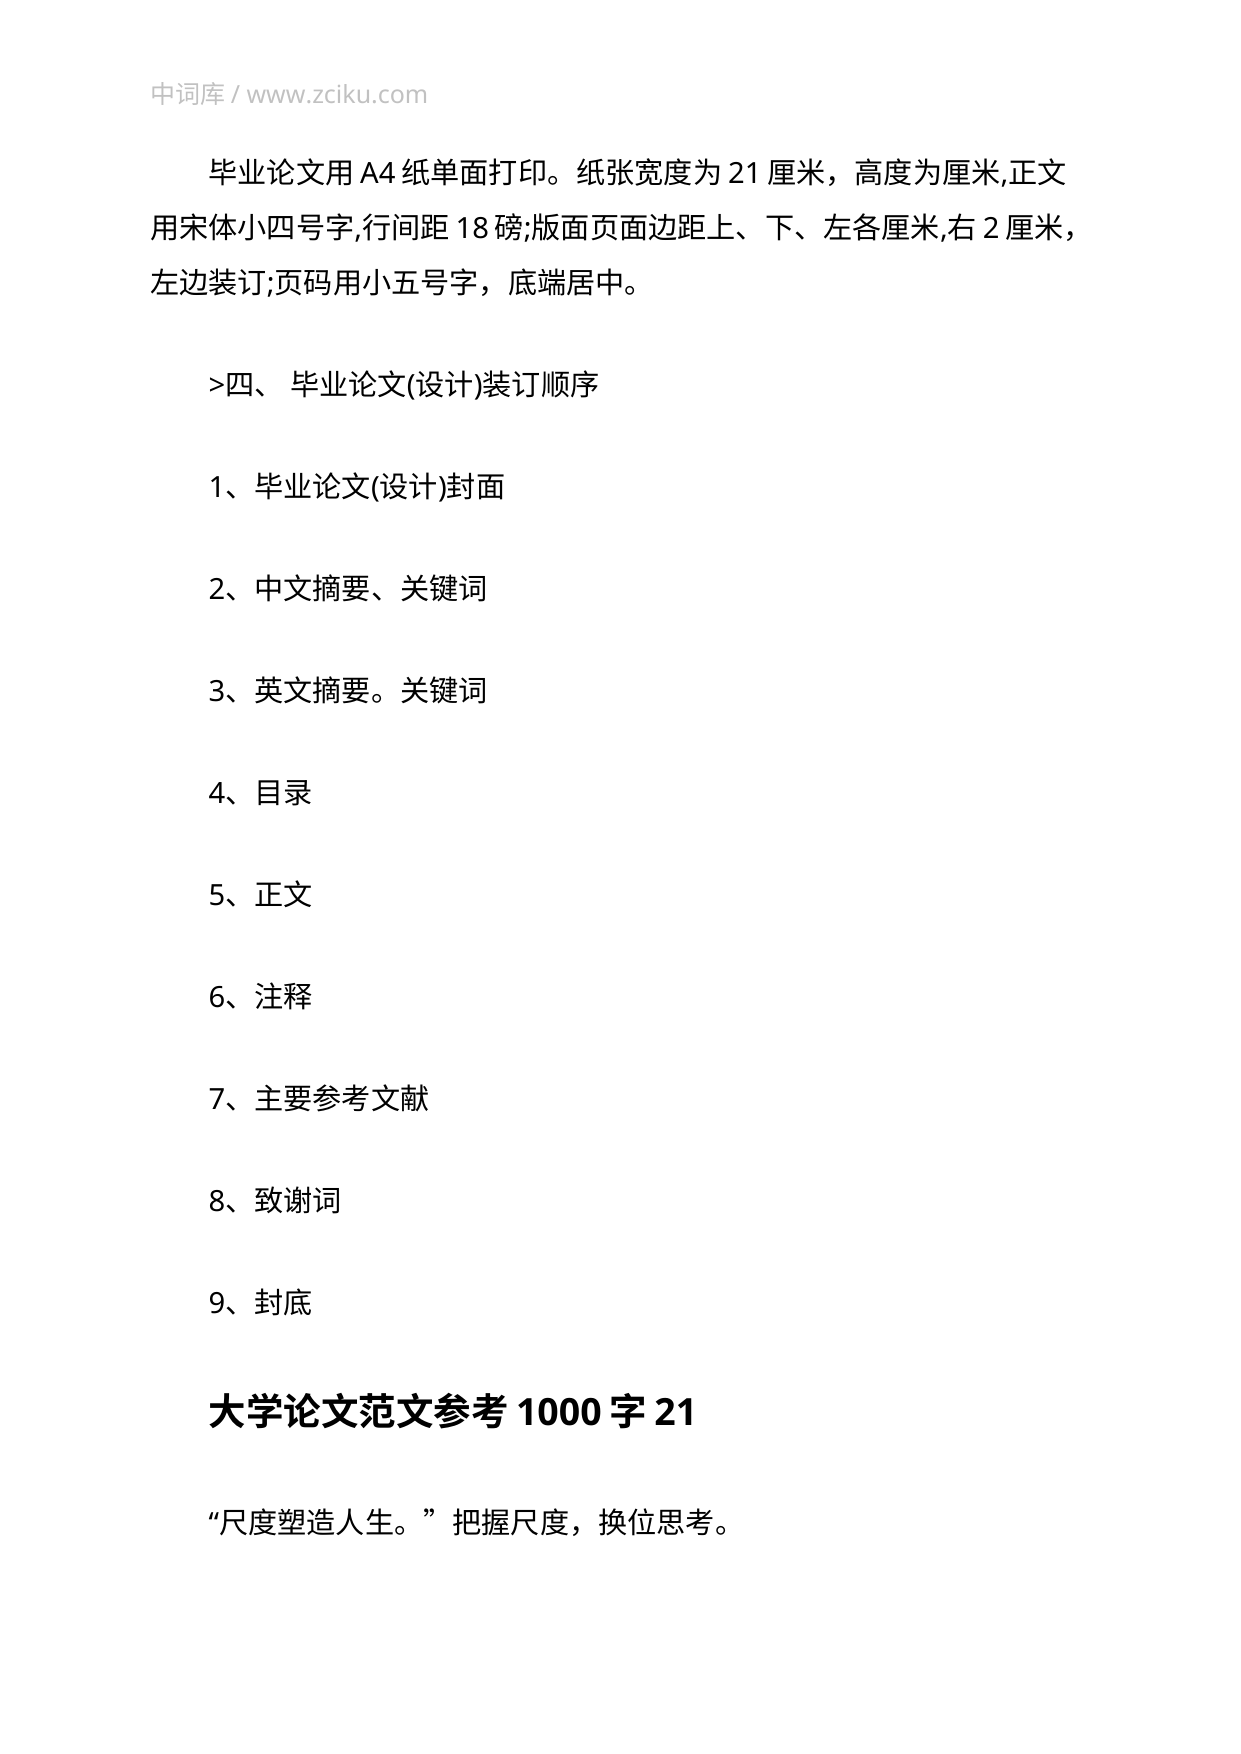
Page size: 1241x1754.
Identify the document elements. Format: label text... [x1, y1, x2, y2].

text 4、目录 [150, 770, 1090, 812]
text 9、封底 [150, 1280, 1090, 1322]
text 8、致谢词 [150, 1178, 1090, 1220]
text 1、毕业论文(设计)封面 [150, 464, 1090, 506]
text 大学论文范文参考1000字21 [150, 1382, 1090, 1436]
text 2、中文摘要、关键词 [150, 566, 1090, 608]
text 6、注释 [150, 974, 1090, 1016]
text 5、正文 [150, 872, 1090, 914]
text 3、英文摘要。关键词 [150, 668, 1090, 710]
text 7、主要参考文献 [150, 1076, 1090, 1118]
text 毕业论文用A4纸单面打印。纸张宽度为21厘米，高度为厘米,正文用宋体小四号字,行间距18磅;版面页面边距上、下、左各厘米,右2厘米，左边装订;页码用小五号字，底端居中。 [150, 150, 1090, 302]
text >四、 毕业论文(设计)装订顺序 [150, 362, 1090, 404]
text “尺度塑造人生。”把握尺度，换位思考。 [150, 1499, 1090, 1542]
